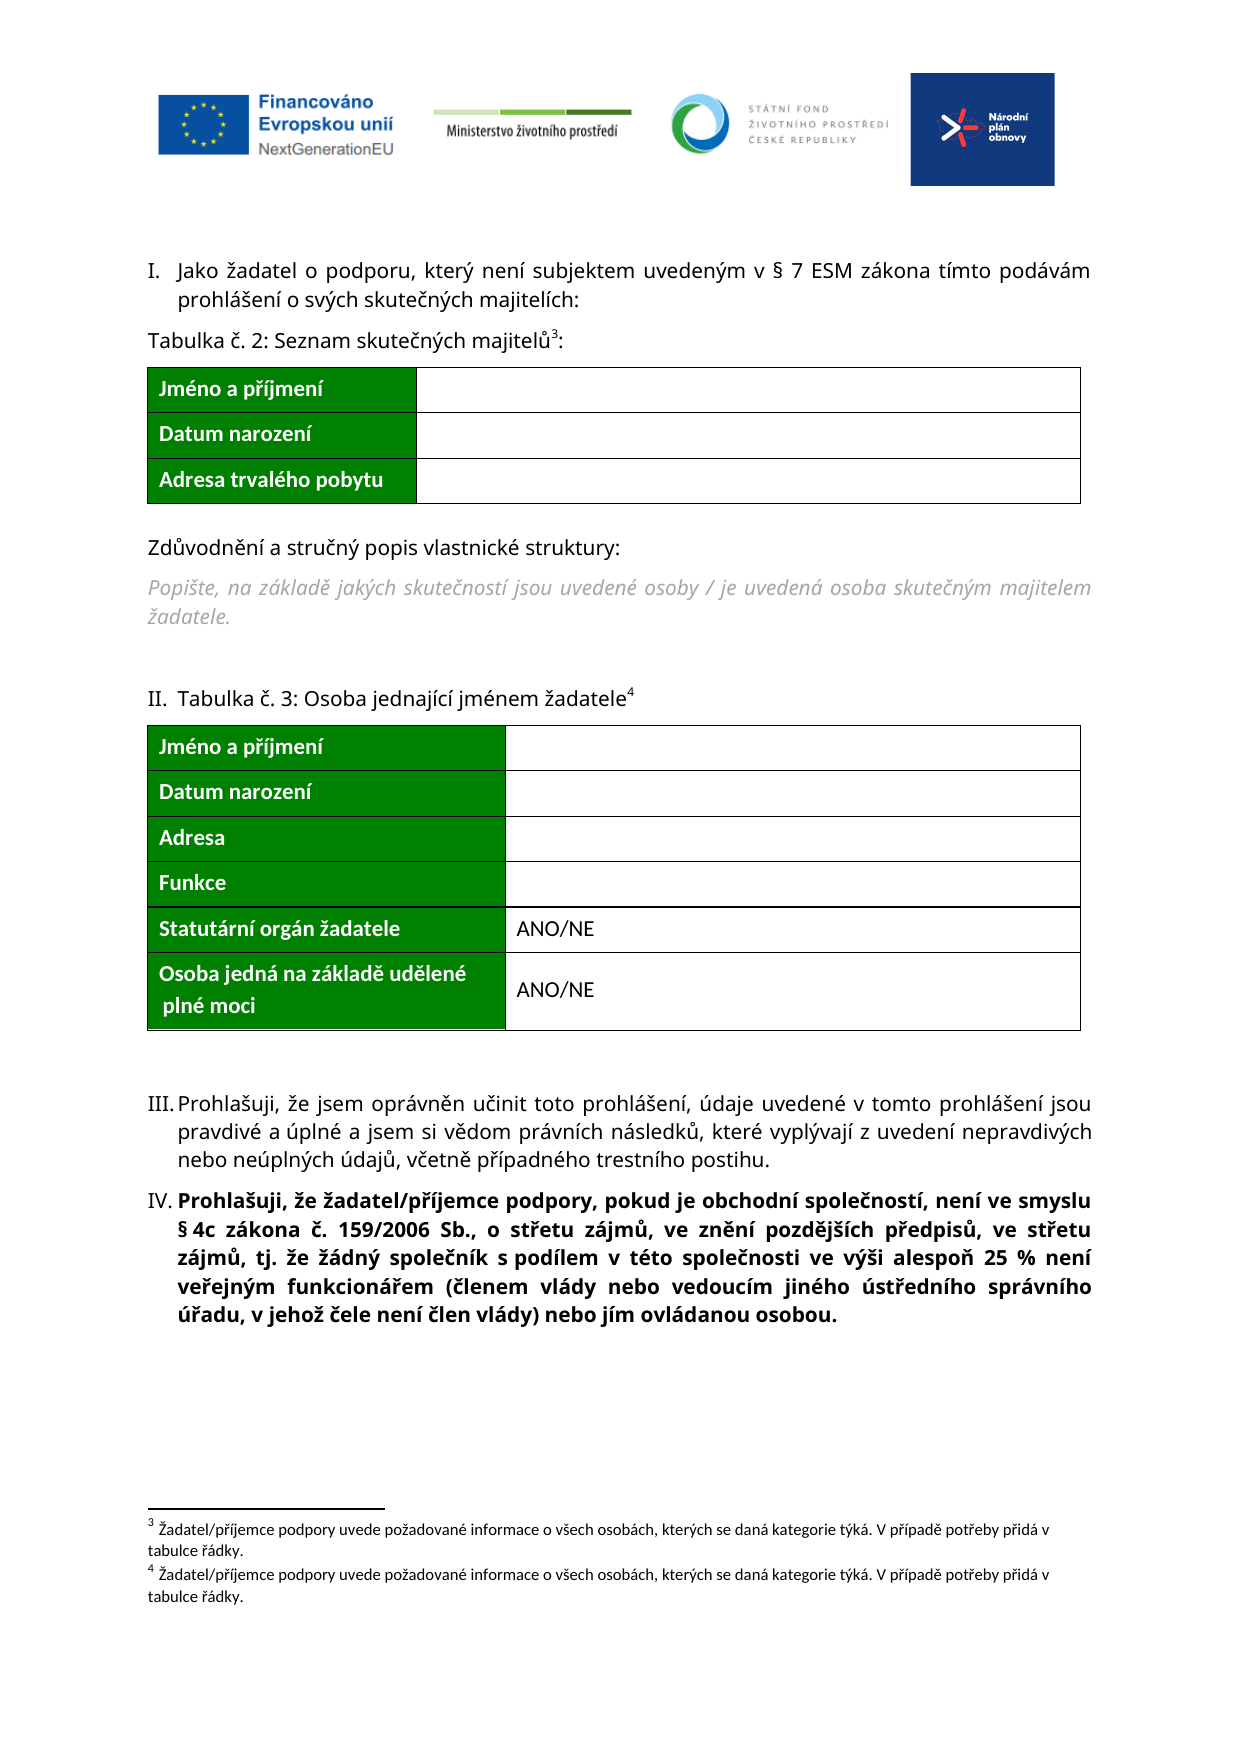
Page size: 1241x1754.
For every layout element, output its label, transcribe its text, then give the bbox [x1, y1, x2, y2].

table_cell [506, 862, 1080, 906]
table_cell Adresa trvalého pobytu [148, 459, 416, 503]
text Zdůvodnění a stručný popis vlastnické struktury: [148, 533, 1093, 561]
table_cell ANO/NE [506, 953, 1080, 1029]
list Tabulka č. 3: Osoba jednající jménem žadatele [148, 684, 1093, 712]
table_cell [506, 771, 1080, 816]
table_cell [506, 817, 1080, 861]
table_header Jméno a příjmení [148, 726, 505, 770]
text Popište, na základě jakých skutečností jsou uvedené osoby / je uvedená osoba skutečným majitelem žadatele. [148, 573, 1093, 630]
text Tabulka č. 2: Seznam skutečných majitelů: [148, 326, 1093, 354]
table_cell Osoba jedná na základě udělené plné moci [148, 953, 505, 1029]
table_cell Statutární orgán žadatele [148, 908, 505, 952]
table_cell [417, 413, 1080, 458]
table_header Jméno a příjmení [148, 368, 416, 412]
table_cell Datum narození [148, 771, 505, 816]
list Prohlašuji, že žadatel/příjemce podpory, pokud je obchodní společností, není ve smyslu § 4c zákona č. 159/2006 Sb., o střetu zájmů, ve znění pozdějších předpisů, ve střetu zájmů, tj. že žádný společník s podílem v této společnosti ve výši alespoň 25 % není veřejným funkcionářem (členem vlády nebo vedoucím jiného ústředního správního úřadu, v jehož čele není člen vlády) nebo jím ovládanou osobou. [148, 1187, 1093, 1329]
table_header [417, 368, 1080, 412]
table_cell [417, 459, 1080, 503]
table_cell Adresa [148, 817, 505, 861]
table_cell Funkce [148, 862, 505, 906]
list Prohlašuji, že jsem oprávněn učinit toto prohlášení, údaje uvedené v tomto prohlášení jsou pravdivé a úplné a jsem si vědom právních následků, které vyplývají z uvedení nepravdivých nebo neúplných údajů, včetně případného trestního postihu. [148, 1089, 1093, 1174]
picture [147, 73, 1055, 186]
table_cell ANO/NE [506, 908, 1080, 952]
list Jako žadatel o podporu, který není subjektem uvedeným v § 7 ESM zákona tímto podávám prohlášení o svých skutečných majitelích: [148, 257, 1093, 313]
table_header [506, 726, 1080, 770]
table_cell Datum narození [148, 413, 416, 458]
